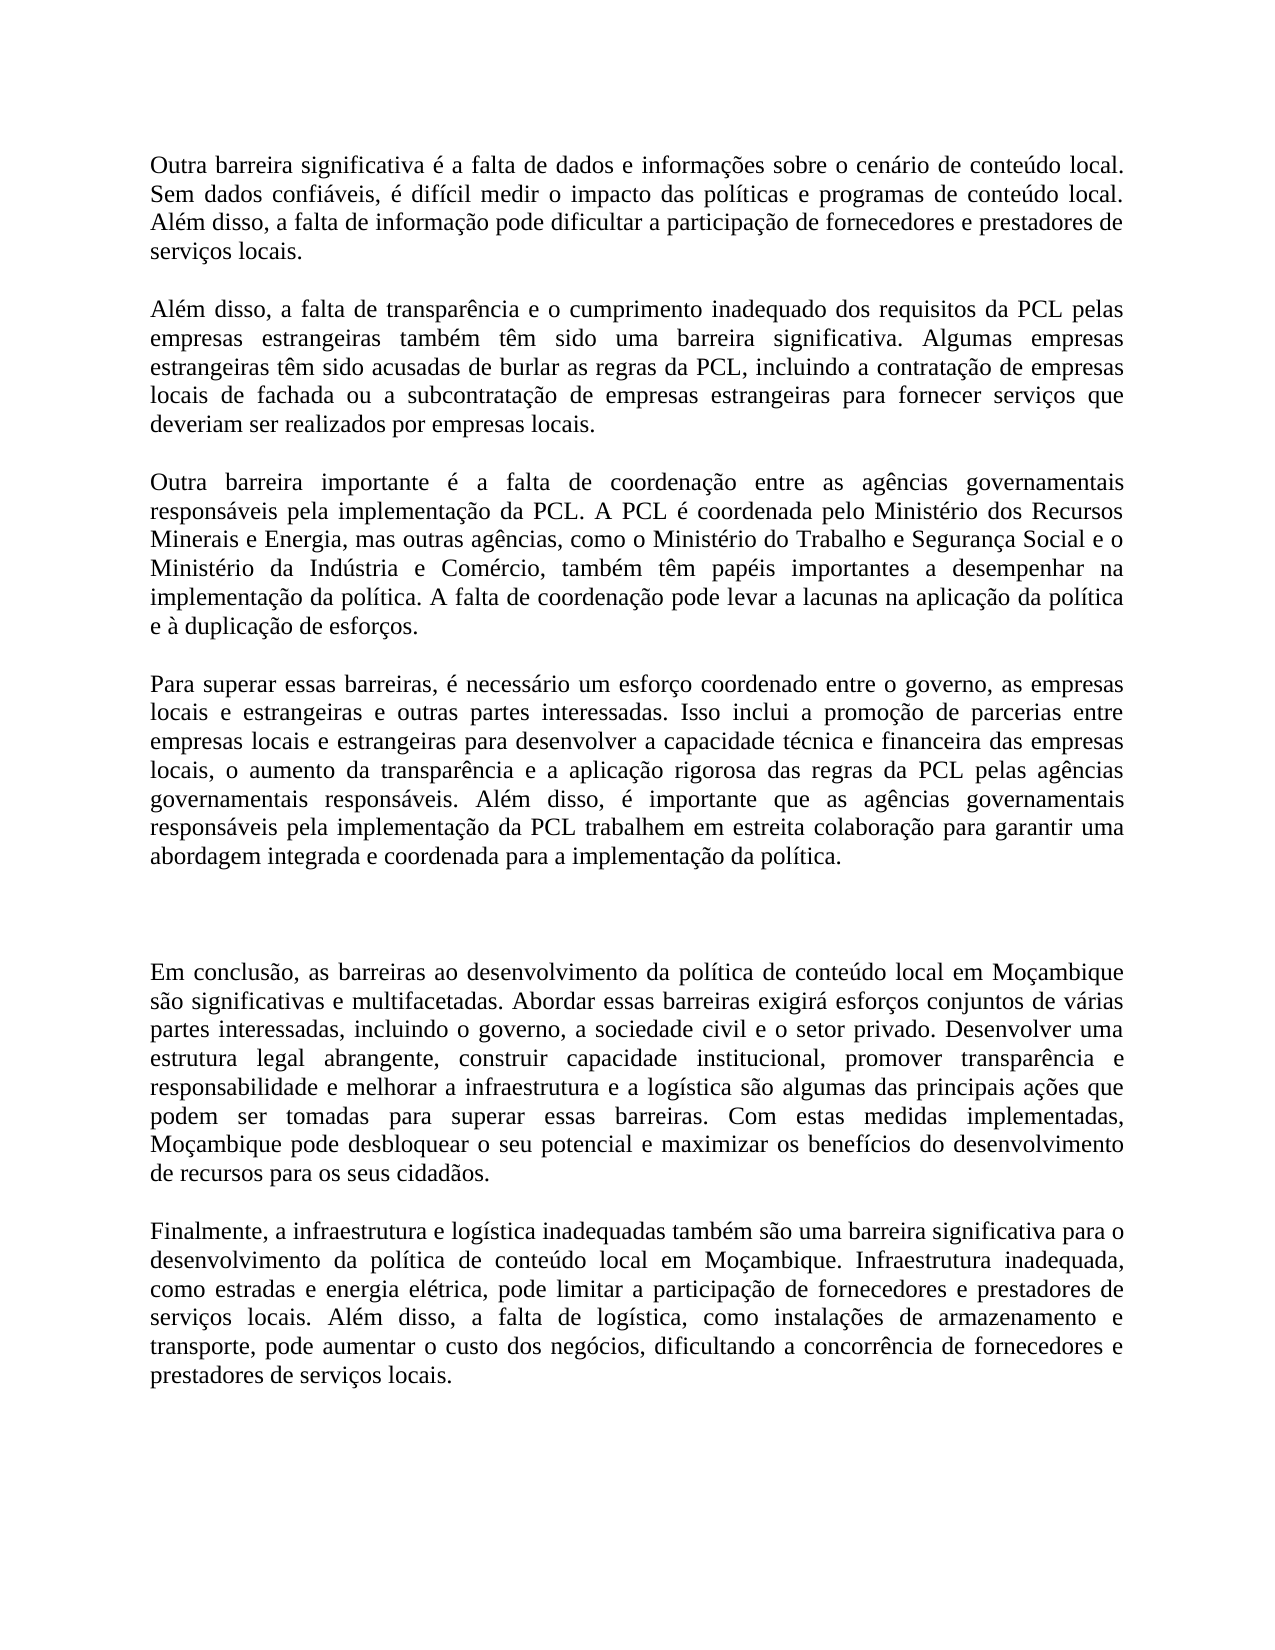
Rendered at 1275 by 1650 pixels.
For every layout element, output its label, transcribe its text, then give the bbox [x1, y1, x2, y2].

text Outra barreira significativa é a falta de dados e informações sobre o cenário de conteúdo local. Sem dados confiáveis, é difícil medir o impacto das políticas e programas de conteúdo local. Além disso, a falta de informação pode dificultar a participação de fornecedores e prestadores de serviços locais. [150, 150, 1125, 265]
text Além disso, a falta de transparência e o cumprimento inadequado dos requisitos da PCL pelas empresas estrangeiras também têm sido uma barreira significativa. Algumas empresas estrangeiras têm sido acusadas de burlar as regras da PCL, incluindo a contratação de empresas locais de fachada ou a subcontratação de empresas estrangeiras para fornecer serviços que deveriam ser realizados por empresas locais. [150, 294, 1125, 438]
text Em conclusão, as barreiras ao desenvolvimento da política de conteúdo local em Moçambique são significativas e multifacetadas. Abordar essas barreiras exigirá esforços conjuntos de várias partes interessadas, incluindo o governo, a sociedade civil e o setor privado. Desenvolver uma estrutura legal abrangente, construir capacidade institucional, promover transparência e responsabilidade e melhorar a infraestrutura e a logística são algumas das principais ações que podem ser tomadas para superar essas barreiras. Com estas medidas implementadas, Moçambique pode desbloquear o seu potencial e maximizar os benefícios do desenvolvimento de recursos para os seus cidadãos. [150, 957, 1125, 1187]
text Outra barreira importante é a falta de coordenação entre as agências governamentais responsáveis pela implementação da PCL. A PCL é coordenada pelo Ministério dos Recursos Minerais e Energia, mas outras agências, como o Ministério do Trabalho e Segurança Social e o Ministério da Indústria e Comércio, também têm papéis importantes a desempenhar na implementação da política. A falta de coordenação pode levar a lacunas na aplicação da política e à duplicação de esforços. [150, 467, 1125, 639]
text Finalmente, a infraestrutura e logística inadequadas também são uma barreira significativa para o desenvolvimento da política de conteúdo local em Moçambique. Infraestrutura inadequada, como estradas e energia elétrica, pode limitar a participação de fornecedores e prestadores de serviços locais. Além disso, a falta de logística, como instalações de armazenamento e transporte, pode aumentar o custo dos negócios, dificultando a concorrência de fornecedores e prestadores de serviços locais. [150, 1216, 1125, 1389]
text Para superar essas barreiras, é necessário um esforço coordenado entre o governo, as empresas locais e estrangeiras e outras partes interessadas. Isso inclui a promoção de parcerias entre empresas locais e estrangeiras para desenvolver a capacidade técnica e financeira das empresas locais, o aumento da transparência e a aplicação rigorosa das regras da PCL pelas agências governamentais responsáveis. Além disso, é importante que as agências governamentais responsáveis pela implementação da PCL trabalhem em estreita colaboração para garantir uma abordagem integrada e coordenada para a implementação da política. [150, 669, 1125, 870]
